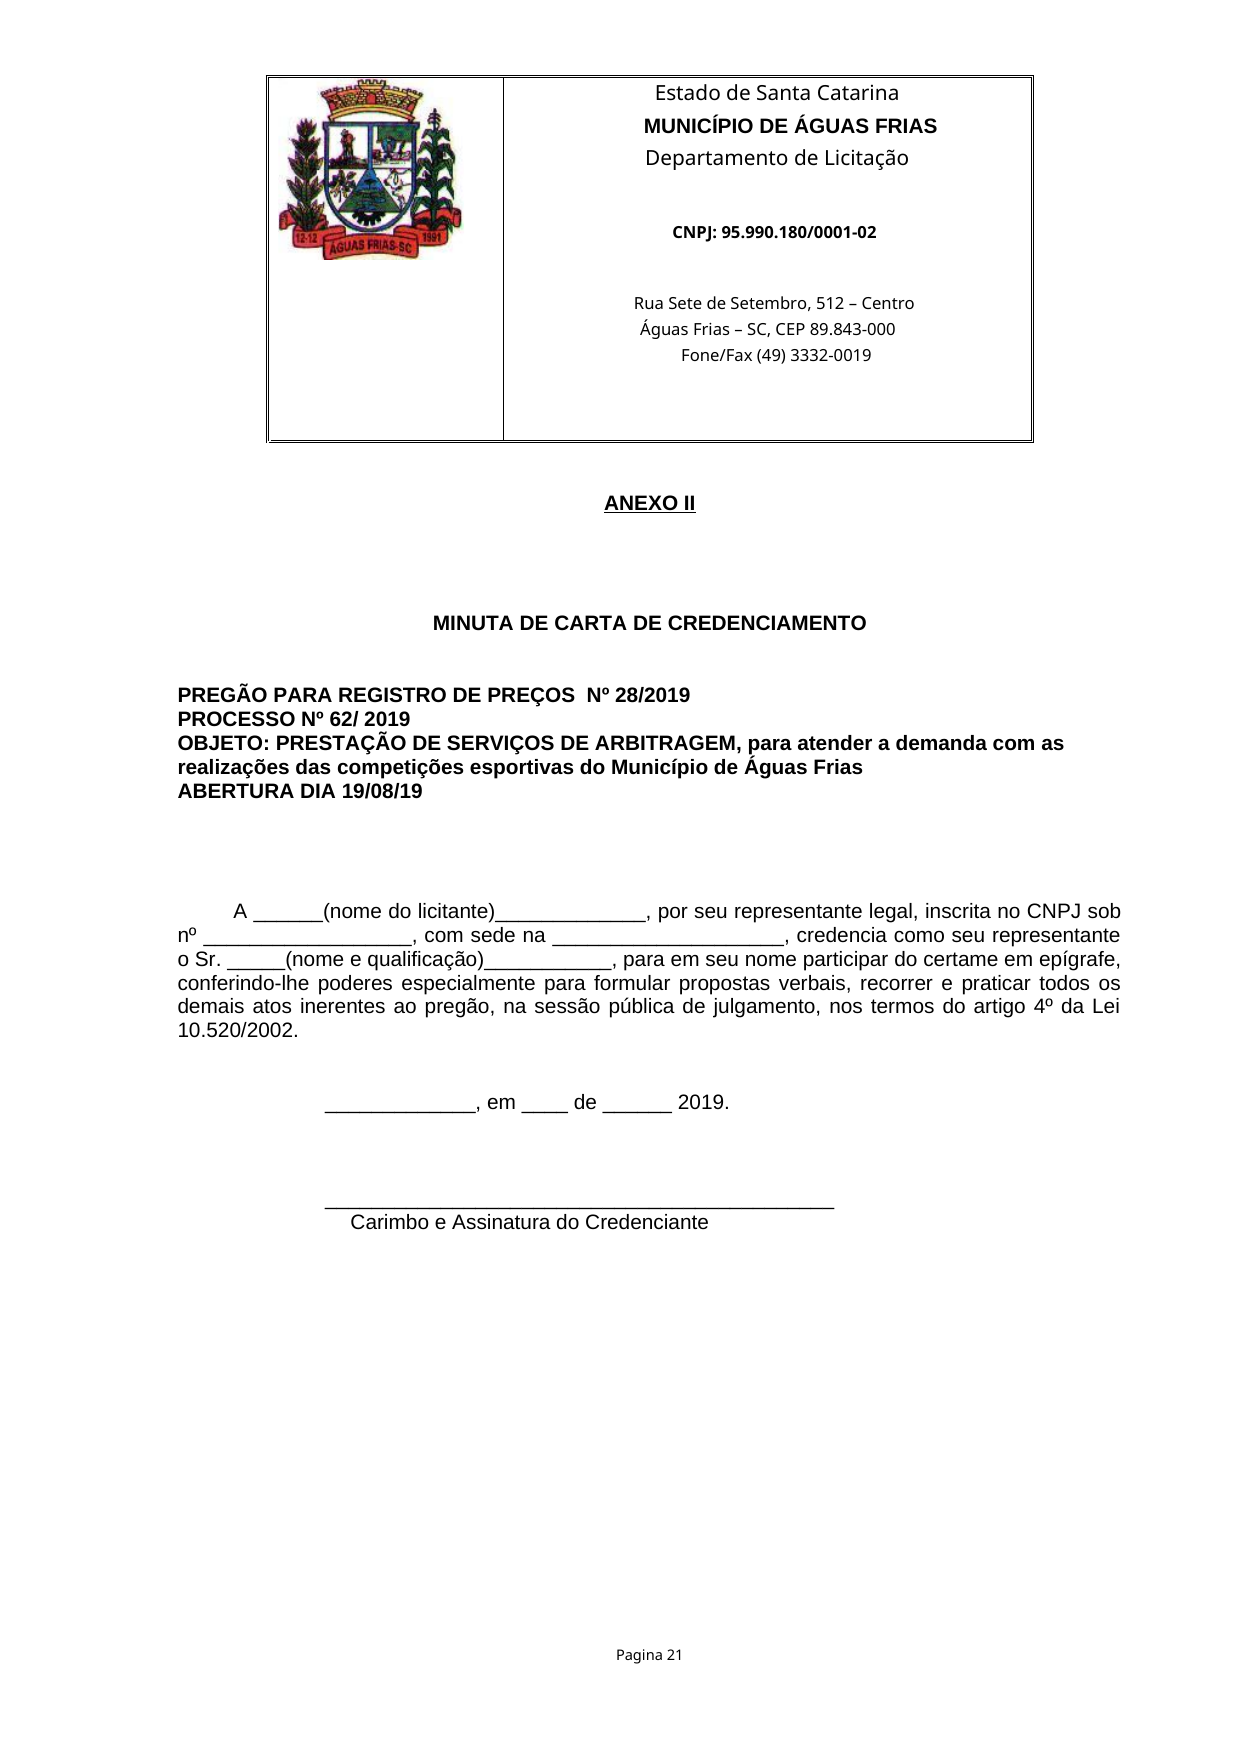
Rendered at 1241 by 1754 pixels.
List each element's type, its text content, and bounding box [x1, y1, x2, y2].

picture [278, 78, 465, 260]
text ABERTURA DIA 19/08/19 [177, 779, 1122, 803]
text PREGÃO PARA REGISTRO DE PREÇOS Nº 28/2019 [177, 683, 1122, 707]
text MINUTA DE CARTA DE CREDENCIAMENTO [177, 611, 1122, 635]
text ____________________________________________ [251, 1186, 1122, 1210]
text ANEXO II [177, 491, 1122, 515]
text Carimbo e Assinatura do Credenciante [177, 1210, 1122, 1234]
text OBJETO: PRESTAÇÃO DE SERVIÇOS DE ARBITRAGEM, para atender a demanda com as realizações das competições esportivas do Município de Águas Frias [177, 731, 1122, 779]
text _____________, em ____ de ______ 2019. [251, 1090, 1122, 1114]
text A ______(nome do licitante)_____________, por seu representante legal, inscrita no CNPJ sob nº __________________, com sede na ____________________, credencia como seu representante o Sr. _____(nome e qualificação)___________, para em seu nome participar do certame em epígrafe, conferindo-lhe poderes especialmente para formular propostas verbais, recorrer e praticar todos os demais atos inerentes ao pregão, na sessão pública de julgamento, nos termos do artigo 4º da Lei 10.520/2002. [177, 898, 1122, 1042]
text PROCESSO Nº 62/ 2019 [177, 707, 1122, 731]
